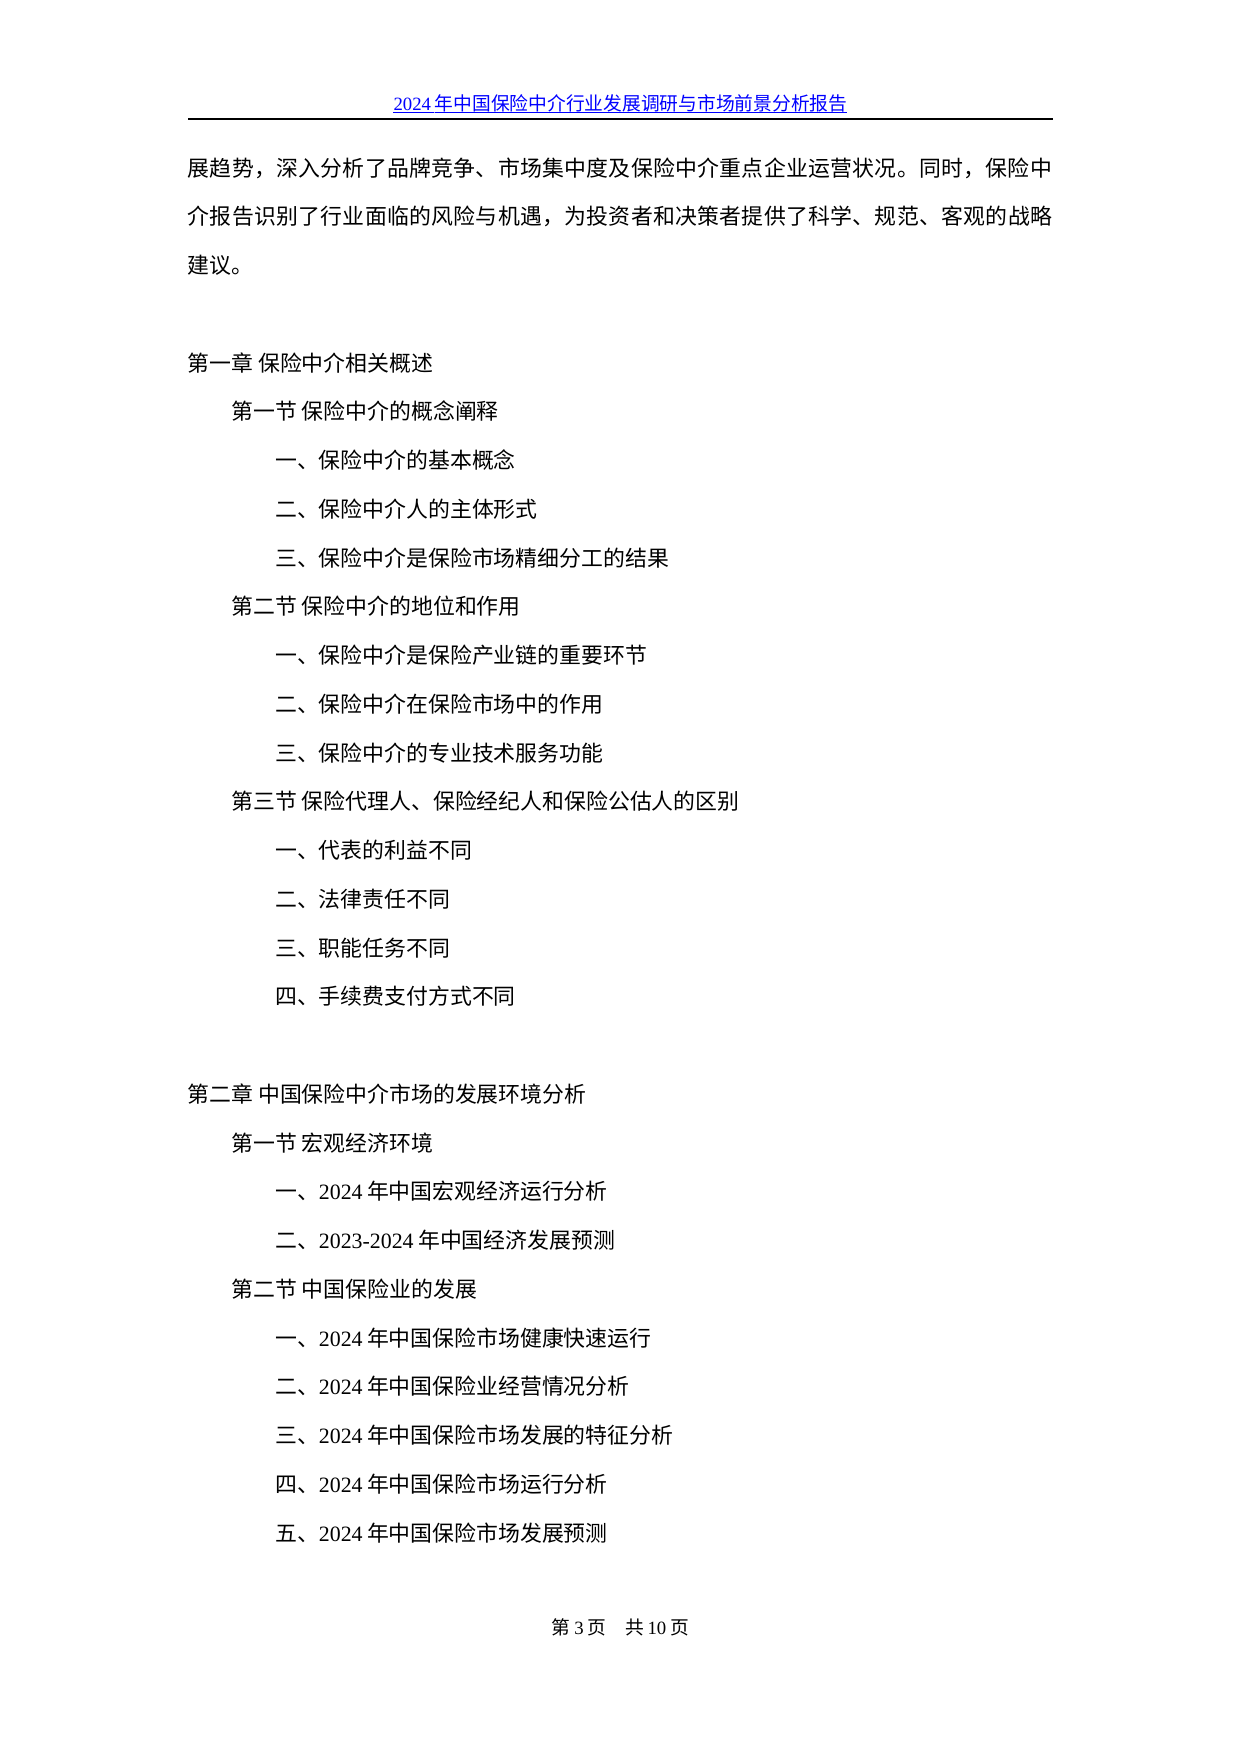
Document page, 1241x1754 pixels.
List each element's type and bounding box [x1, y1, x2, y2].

text [187, 150, 1053, 1548]
